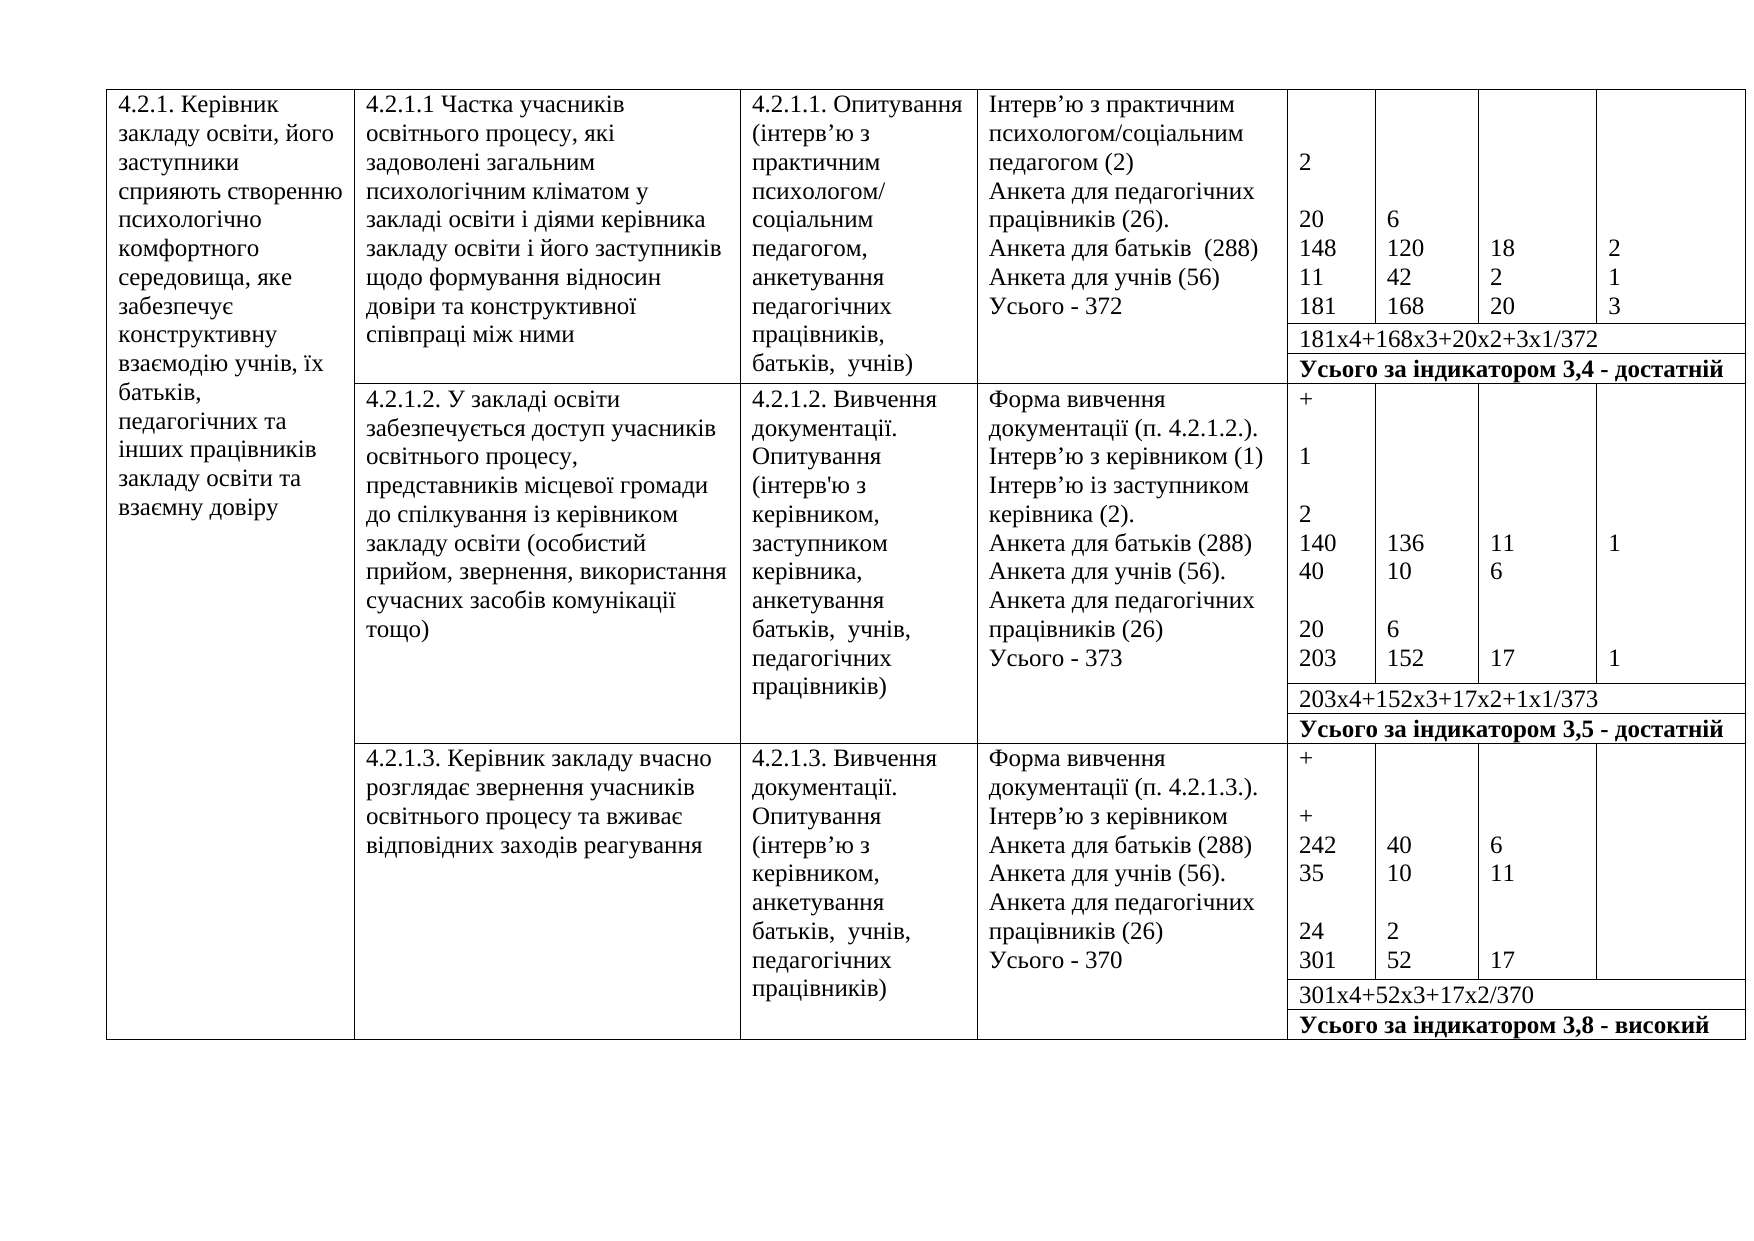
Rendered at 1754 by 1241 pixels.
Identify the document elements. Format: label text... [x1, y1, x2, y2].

table_cell 6 120 42 168 [1376, 90, 1478, 323]
table_cell Форма вивчення документації (п. 4.2.1.3.). Інтерв’ю з керівником Анкета для батьків (288) Анкета для учнів (56). Анкета для педагогічних працівників (26) Усього - 370 [978, 744, 1287, 1038]
table_cell 4.2.1. Керівник закладу освіти, його заступники сприяють створенню психологічно комфортного середовища, яке забезпечує конструктивну взаємодію учнів, їх батьків, педагогічних та інших працівників закладу освіти та взаємну довіру [107, 90, 354, 1038]
table_cell 203х4+152х3+17х2+1х1/373 [1288, 684, 1745, 713]
table_cell 4.2.1.2. У закладі освіти забезпечується доступ учасників освітнього процесу, представників місцевої громади до спілкування із керівником закладу освіти (особистий прийом, звернення, використання сучасних засобів комунікації тощо) [355, 384, 740, 742]
table_cell Усього за індикатором 3,4 - достатній [1288, 354, 1745, 383]
table_cell Інтерв’ю з практичним психологом/соціальним педагогом (2) Анкета для педагогічних працівників (26). Анкета для батьків (288) Анкета для учнів (56) Усього - 372 [978, 90, 1287, 383]
table_cell 4.2.1.1. Опитування (інтерв’ю з практичним психологом/ соціальним педагогом, анкетування педагогічних працівників, батьків, учнів) [741, 90, 977, 383]
table_cell 136 10 6 152 [1376, 384, 1478, 683]
table_cell Усього за індикатором 3,8 - високий [1288, 1010, 1745, 1038]
table_cell 4.2.1.3. Вивчення документації. Опитування (інтерв’ю з керівником, анкетування батьків, учнів, педагогічних працівників) [741, 744, 977, 1038]
table_cell 11 6 17 [1479, 384, 1596, 683]
table_cell 2 20 148 11 181 [1288, 90, 1375, 323]
table_cell 1 1 [1597, 384, 1745, 683]
table_cell Форма вивчення документації (п. 4.2.1.2.). Інтерв’ю з керівником (1) Інтерв’ю із заступником керівника (2). Анкета для батьків (288) Анкета для учнів (56). Анкета для педагогічних працівників (26) Усього - 373 [978, 384, 1287, 742]
table_cell 4.2.1.1 Частка учасників освітнього процесу, які задоволені загальним психологічним кліматом у закладі освіти і діями керівника закладу освіти і його заступників щодо формування відносин довіри та конструктивної співпраці між ними [355, 90, 740, 383]
table_cell [1597, 744, 1745, 979]
table_cell + 1 2 140 40 20 203 [1288, 384, 1375, 683]
table_cell 4.2.1.3. Керівник закладу вчасно розглядає звернення учасників освітнього процесу та вживає відповідних заходів реагування [355, 744, 740, 1038]
table_cell 40 10 2 52 [1376, 744, 1478, 979]
table_cell 2 1 3 [1597, 90, 1745, 323]
table_cell Усього за індикатором 3,5 - достатній [1288, 714, 1745, 742]
table_cell 6 11 17 [1479, 744, 1596, 979]
table_cell + + 242 35 24 301 [1288, 744, 1375, 979]
table_cell 18 2 20 [1479, 90, 1596, 323]
table_cell 301х4+52х3+17х2/370 [1288, 980, 1745, 1009]
table_cell 4.2.1.2. Вивчення документації. Опитування (інтерв'ю з керівником, заступником керівника, анкетування батьків, учнів, педагогічних працівників) [741, 384, 977, 742]
table_cell 181х4+168х3+20х2+3х1/372 [1288, 324, 1745, 353]
